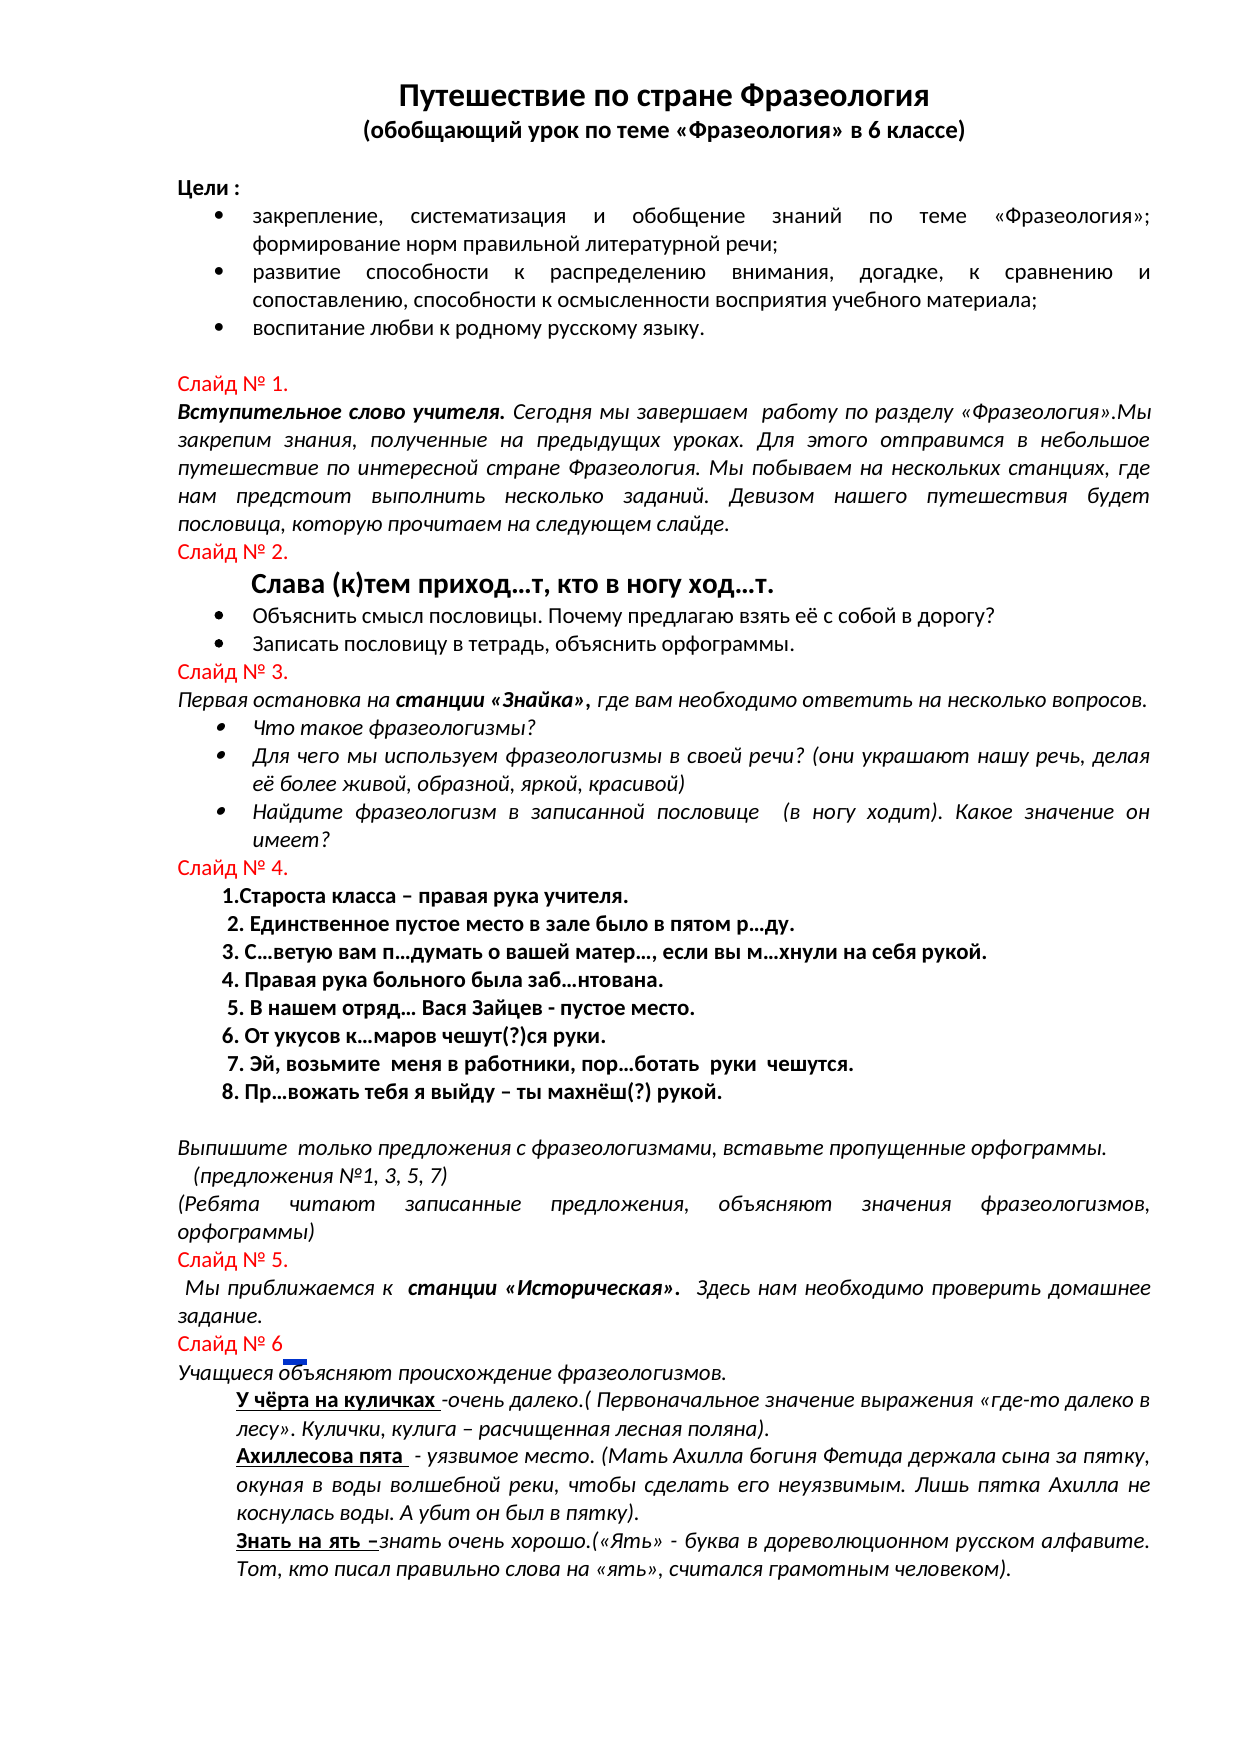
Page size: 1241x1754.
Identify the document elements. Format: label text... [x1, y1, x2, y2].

text 4. Правая рука больного была заб…нтована. [222, 965, 1152, 993]
text Мы приближаемся к станции «Историческая». Здесь нам необходимо проверить домашнее задание. [177, 1273, 1152, 1329]
text 8. Пр…вожать тебя я выйду – ты махнёш(?) рукой. [222, 1077, 1152, 1105]
text 3. С…ветую вам п…думать о вашей матер…, если вы м…хнули на себя рукой. [222, 937, 1152, 965]
text Ахиллесова пята - уязвимое место. (Мать Ахилла богиня Фетида держала сына за пятку, окуная в воды волшебной реки, чтобы сделать его неуязвимым. Лишь пятка Ахилла не коснулась воды. А убит он был в пятку). [236, 1442, 1152, 1526]
text Путешествие по стране Фразеология [177, 74, 1152, 114]
text 5. В нашем отряд… Вася Зайцев - пустое место. [222, 993, 1152, 1021]
text Учащиеся объясняют происхождение фразеологизмов. [177, 1358, 1152, 1386]
text (предложения №1, 3, 5, 7) [177, 1161, 1152, 1189]
list воспитание любви к родному русскому языку. [215, 313, 1152, 341]
list развитие способности к распределению внимания, догадке, к сравнению и сопоставлению, способности к осмысленности восприятия учебного материала; [215, 257, 1152, 313]
text (обобщающий урок по теме «Фразеология» в 6 классе) [177, 114, 1152, 145]
text 2. Единственное пустое место в зале было в пятом р…ду. [222, 909, 1152, 937]
text Выпишите только предложения с фразеологизмами, вставьте пропущенные орфограммы. [177, 1133, 1152, 1161]
list Что такое фразеологизмы? [215, 713, 1152, 741]
text Слава (к)тем приход…т, кто в ногу ход…т. [177, 565, 1152, 601]
text Вступительное слово учителя. Сегодня мы завершаем работу по разделу «Фразеология».Мы закрепим знания, полученные на предыдущих уроках. Для этого отправимся в небольшое путешествие по интересной стране Фразеология. Мы побываем на нескольких станциях, где нам предстоит выполнить несколько заданий. Девизом нашего путешествия будет пословица, которую прочитаем на следующем слайде. [177, 397, 1152, 537]
list Для чего мы используем фразеологизмы в своей речи? (они украшают нашу речь, делая её более живой, образной, яркой, красивой) [215, 741, 1152, 797]
text 7. Эй, возьмите меня в работники, пор…ботать руки чешутся. [222, 1049, 1152, 1077]
list закрепление, систематизация и обобщение знаний по теме «Фразеология»; формирование норм правильной литературной речи; [215, 201, 1152, 257]
text Цели : [177, 173, 1152, 201]
text Слайд № 5. [177, 1246, 1152, 1273]
text У чёрта на куличках -очень далеко.( Первоначальное значение выражения «где-то далеко в лесу». Кулички, кулига – расчищенная лесная поляна). [236, 1386, 1152, 1442]
list Записать пословицу в тетрадь, объяснить орфограммы. [215, 629, 1152, 657]
list Объяснить смысл пословицы. Почему предлагаю взять её с собой в дорогу? [215, 601, 1152, 629]
text Слайд № 2. [177, 537, 1152, 565]
text Первая остановка на станции «Знайка», где вам необходимо ответить на несколько вопросов. [177, 685, 1152, 713]
text (Ребята читают записанные предложения, объясняют значения фразеологизмов, орфограммы) [177, 1189, 1152, 1246]
text Слайд № 3. [177, 657, 1152, 685]
text Слайд № 1. [177, 369, 1152, 397]
list Найдите фразеологизм в записанной пословице (в ногу ходит). Какое значение он имеет? [215, 797, 1152, 853]
text Слайд № 4. [177, 853, 1152, 881]
text 6. От укусов к…маров чешут(?)ся руки. [222, 1021, 1152, 1049]
text 1.Староста класса – правая рука учителя. [222, 881, 1152, 909]
text Знать на ять –знать очень хорошо.(«Ять» - буква в дореволюционном русском алфавите. Тот, кто писал правильно слова на «ять», считался грамотным человеком). [236, 1526, 1152, 1582]
text Слайд № 6 [177, 1329, 1152, 1358]
